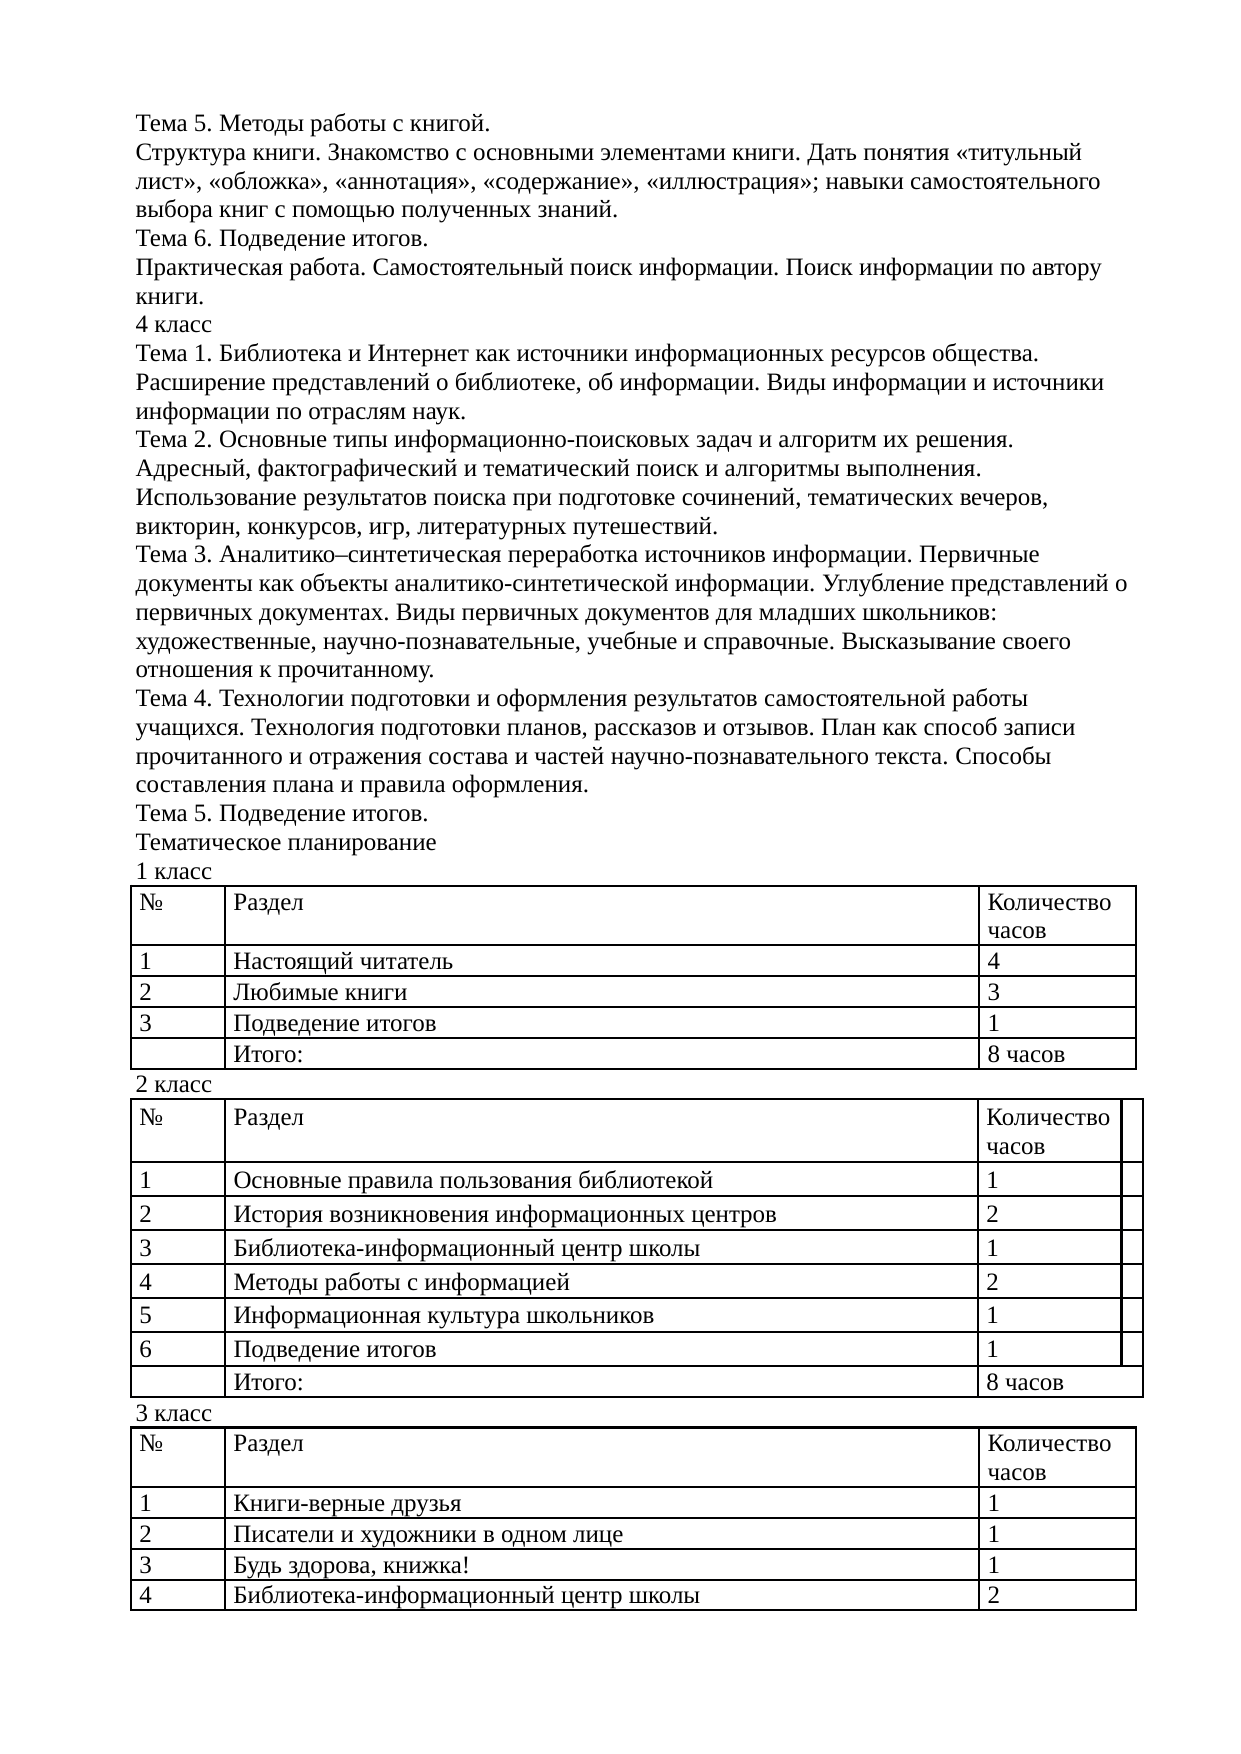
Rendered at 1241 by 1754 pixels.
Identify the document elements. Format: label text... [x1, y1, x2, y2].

text 3 класс [135, 1398, 1134, 1426]
table_cell Настоящий читатель [226, 946, 978, 975]
table_cell 1 [979, 1231, 1120, 1263]
table_cell 6 [132, 1333, 224, 1365]
table_header Количество часов [980, 887, 1135, 944]
table_cell Библиотека-информационный центр школы [226, 1581, 978, 1609]
text Тема 5. Методы работы с книгой. [135, 108, 1134, 137]
text Структура книги. Знакомство с основными элементами книги. Дать понятия «титульный лист», «обложка», «аннотация», «содержание», «иллюстрация»; навыки самостоятельного выбора книг с помощью полученных знаний. [135, 137, 1134, 223]
text Тема 5. Подведение итогов. [135, 798, 1134, 827]
table_cell 4 [132, 1581, 224, 1609]
text 2 класс [135, 1070, 1134, 1098]
table_cell 1 [979, 1163, 1120, 1195]
table_cell 4 [980, 946, 1135, 975]
table_cell [132, 1039, 224, 1067]
table_cell 3 [132, 1008, 224, 1037]
table_cell 5 [132, 1299, 224, 1331]
table_cell 1 [132, 1163, 224, 1195]
table_header № [132, 1100, 224, 1161]
text Тема 4. Технологии подготовки и оформления результатов самостоятельной работы учащихся. Технология подготовки планов, рассказов и отзывов. План как способ записи прочитанного и отражения состава и частей научно-познавательного текста. Способы составления плана и правила оформления. [135, 683, 1134, 798]
text 1 класс [135, 856, 1134, 884]
table_cell 2 [132, 1197, 224, 1229]
table_cell 1 [979, 1299, 1120, 1331]
table_cell Информационная культура школьников [226, 1299, 977, 1331]
table_cell 1 [980, 1550, 1135, 1578]
table_cell Подведение итогов [226, 1008, 978, 1037]
table_cell Библиотека-информационный центр школы [226, 1231, 977, 1263]
table_cell [1123, 1231, 1142, 1263]
table_cell [1123, 1333, 1142, 1365]
table_header Количество часов [980, 1429, 1135, 1486]
table_header Раздел [226, 1100, 977, 1161]
table_cell 2 [980, 1581, 1135, 1609]
table_header [1123, 1100, 1142, 1161]
table_cell Любимые книги [226, 977, 978, 1006]
text Практическая работа. Самостоятельный поиск информации. Поиск информации по автору книги. [135, 252, 1134, 309]
text Тема 2. Основные типы информационно-поисковых задач и алгоритм их решения. Адресный, фактографический и тематический поиск и алгоритмы выполнения. Использование результатов поиска при подготовке сочинений, тематических вечеров, викторин, конкурсов, игр, литературных путешествий. [135, 424, 1134, 539]
table_cell [1123, 1265, 1142, 1297]
table_cell 2 [132, 1519, 224, 1548]
table_cell 1 [979, 1333, 1120, 1365]
table_cell 2 [979, 1197, 1120, 1229]
table_cell Подведение итогов [226, 1333, 977, 1365]
table_cell 4 [132, 1265, 224, 1297]
table_cell 8 часов [980, 1039, 1135, 1067]
table_cell 3 [980, 977, 1135, 1006]
table_cell 1 [980, 1519, 1135, 1548]
table_cell [1123, 1299, 1142, 1331]
text Тема 3. Аналитико–синтетическая переработка источников информации. Первичные документы как объекты аналитико-синтетической информации. Углубление представлений о первичных документах. Виды первичных документов для младших школьников: художественные, научно-познавательные, учебные и справочные. Высказывание своего отношения к прочитанному. [135, 539, 1134, 683]
table_cell Методы работы с информацией [226, 1265, 977, 1297]
table_cell 3 [132, 1550, 224, 1578]
text Тема 6. Подведение итогов. [135, 223, 1134, 252]
table_cell 1 [132, 946, 224, 975]
table_cell Итого: [226, 1367, 977, 1396]
table_cell 8 часов [979, 1367, 1142, 1396]
table_header Количество часов [979, 1100, 1120, 1161]
table_cell История возникновения информационных центров [226, 1197, 977, 1229]
table_cell 3 [132, 1231, 224, 1263]
text 4 класс [135, 309, 1134, 338]
table_cell 2 [979, 1265, 1120, 1297]
text Тематическое планирование [135, 827, 1134, 856]
table_cell Будь здорова, книжка! [226, 1550, 978, 1578]
table_cell [1123, 1163, 1142, 1195]
table_cell [1123, 1197, 1142, 1229]
table_cell Итого: [226, 1039, 978, 1067]
table_cell 1 [980, 1488, 1135, 1517]
table_cell 1 [132, 1488, 224, 1517]
table_header № [132, 887, 224, 944]
table_cell Книги-верные друзья [226, 1488, 978, 1517]
table_header Раздел [226, 887, 978, 944]
table_header № [132, 1429, 224, 1486]
text Тема 1. Библиотека и Интернет как источники информационных ресурсов общества. Расширение представлений о библиотеке, об информации. Виды информации и источники информации по отраслям наук. [135, 338, 1134, 424]
table_cell 2 [132, 977, 224, 1006]
table_header Раздел [226, 1429, 978, 1486]
table_cell Писатели и художники в одном лице [226, 1519, 978, 1548]
table_cell [132, 1367, 224, 1396]
table_cell 1 [980, 1008, 1135, 1037]
table_cell Основные правила пользования библиотекой [226, 1163, 977, 1195]
